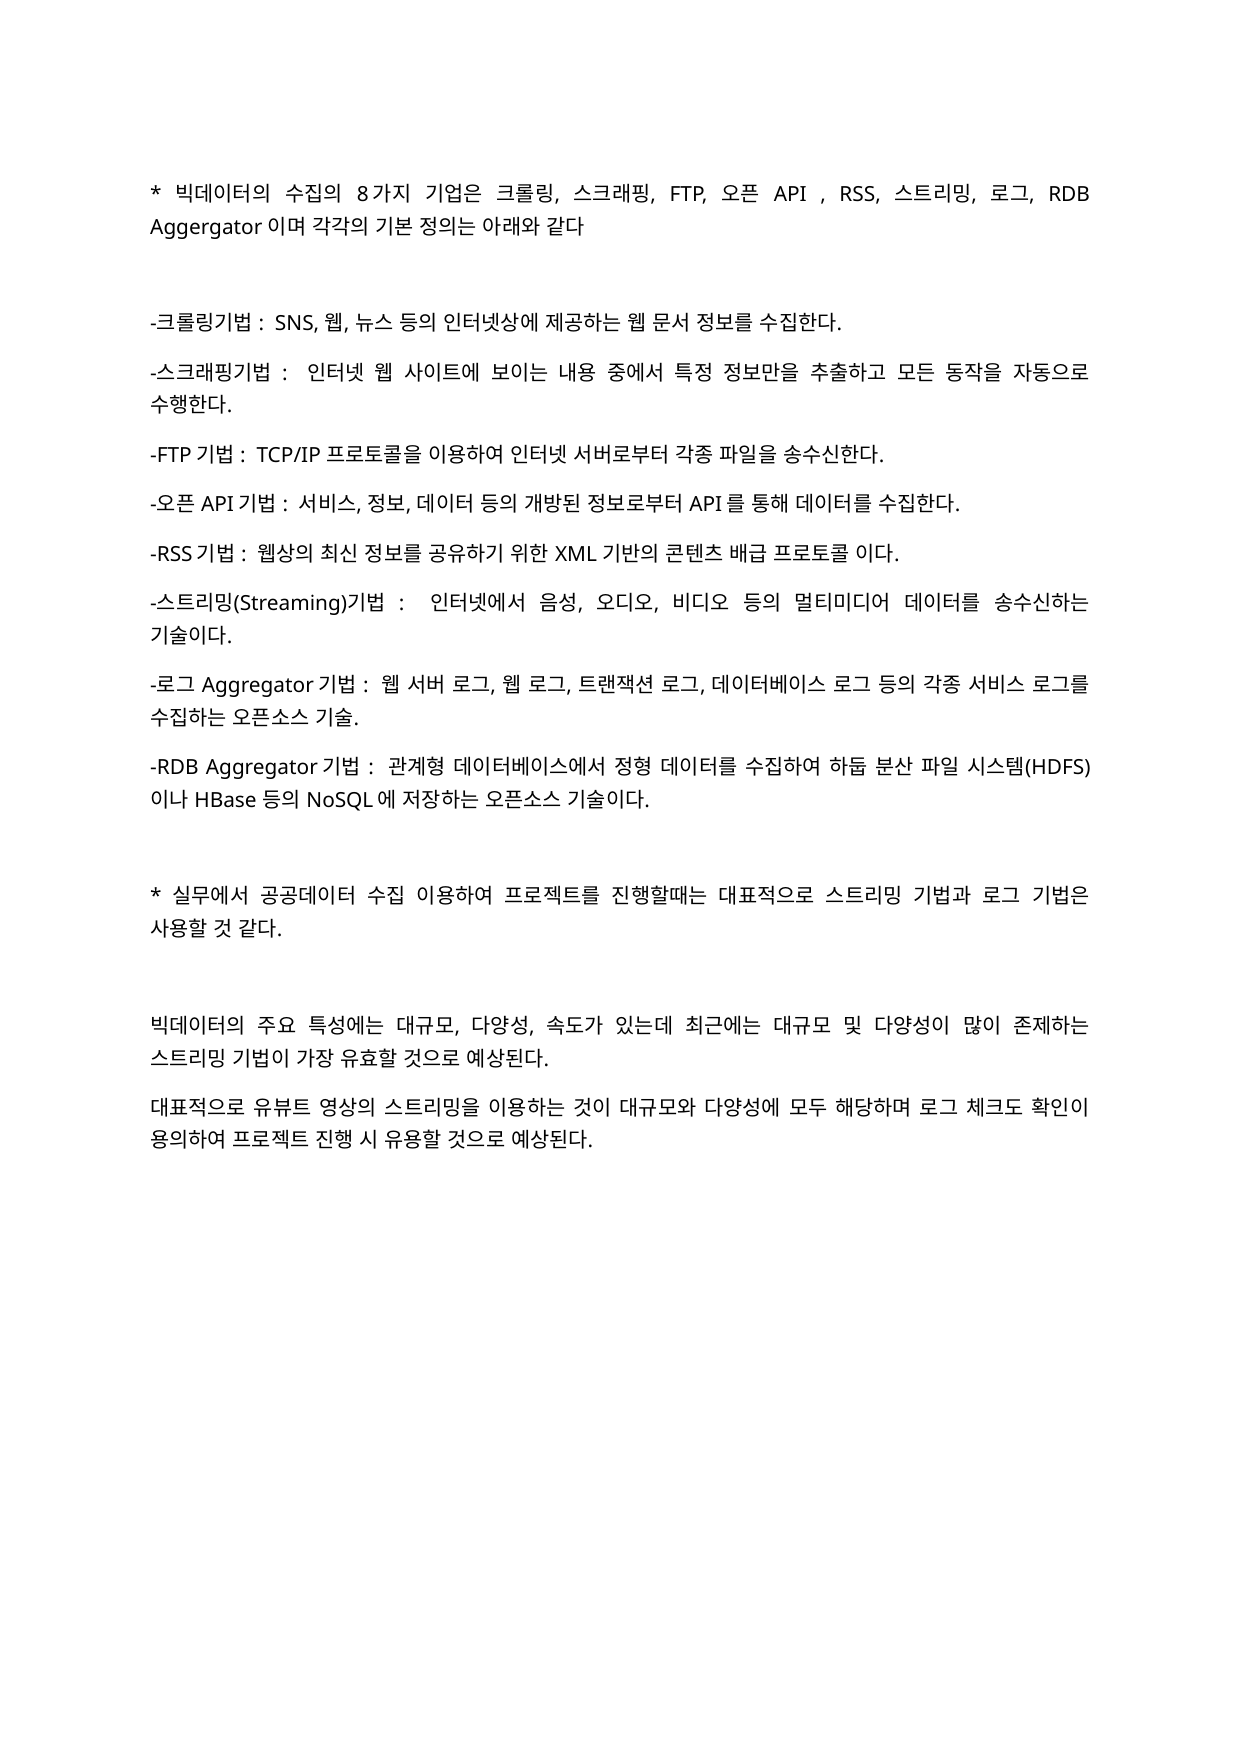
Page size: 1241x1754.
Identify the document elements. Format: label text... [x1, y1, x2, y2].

text -로그 Aggregator기법 : 웹 서버 로그, 웹 로그, 트랜잭션 로그, 데이터베이스 로그 등의 각종 서비스 로그를 수집하는 오픈소스 기술. [150, 668, 1090, 731]
text * 빅데이터의 수집의 8가지 기업은 크롤링, 스크래핑, FTP, 오픈 API , RSS, 스트리밍, 로그, RDB Aggergator 이며 각각의 기본 정의는 아래와 같다 [150, 177, 1090, 240]
text 대표적으로 유뷰트 영상의 스트리밍을 이용하는 것이 대규모와 다양성에 모두 해당하며 로그 체크도 확인이 용의하여 프로젝트 진행 시 유용할 것으로 예상된다. [150, 1091, 1090, 1154]
text -FTP기법 : TCP/IP 프로토콜을 이용하여 인터넷 서버로부터 각종 파일을 송수신한다. [150, 438, 1090, 468]
text -스트리밍(Streaming)기법 : 인터넷에서 음성, 오디오, 비디오 등의 멀티미디어 데이터를 송수신하는 기술이다. [150, 586, 1090, 649]
text -크롤링기법 : SNS, 웹, 뉴스 등의 인터넷상에 제공하는 웹 문서 정보를 수집한다. [150, 307, 1090, 337]
text -RSS기법 : 웹상의 최신 정보를 공유하기 위한 XML 기반의 콘텐츠 배급 프로토콜 이다. [150, 537, 1090, 567]
text -스크래핑기법 : 인터넷 웹 사이트에 보이는 내용 중에서 특정 정보만을 추출하고 모든 동작을 자동으로 수행한다. [150, 356, 1090, 419]
text * 실무에서 공공데이터 수집 이용하여 프로젝트를 진행할때는 대표적으로 스트리밍 기법과 로그 기법은 사용할 것 같다. [150, 880, 1090, 943]
text -RDB Aggregator기법 : 관계형 데이터베이스에서 정형 데이터를 수집하여 하둡 분산 파일 시스템(HDFS)이나 HBase 등의 NoSQL에 저장하는 오픈소스 기술이다. [150, 750, 1090, 813]
text 빅데이터의 주요 특성에는 대규모, 다양성, 속도가 있는데 최근에는 대규모 및 다양성이 많이 존제하는 스트리밍 기법이 가장 유효할 것으로 예상된다. [150, 1009, 1090, 1072]
text -오픈 API기법 : 서비스, 정보, 데이터 등의 개방된 정보로부터 API를 통해 데이터를 수집한다. [150, 487, 1090, 518]
